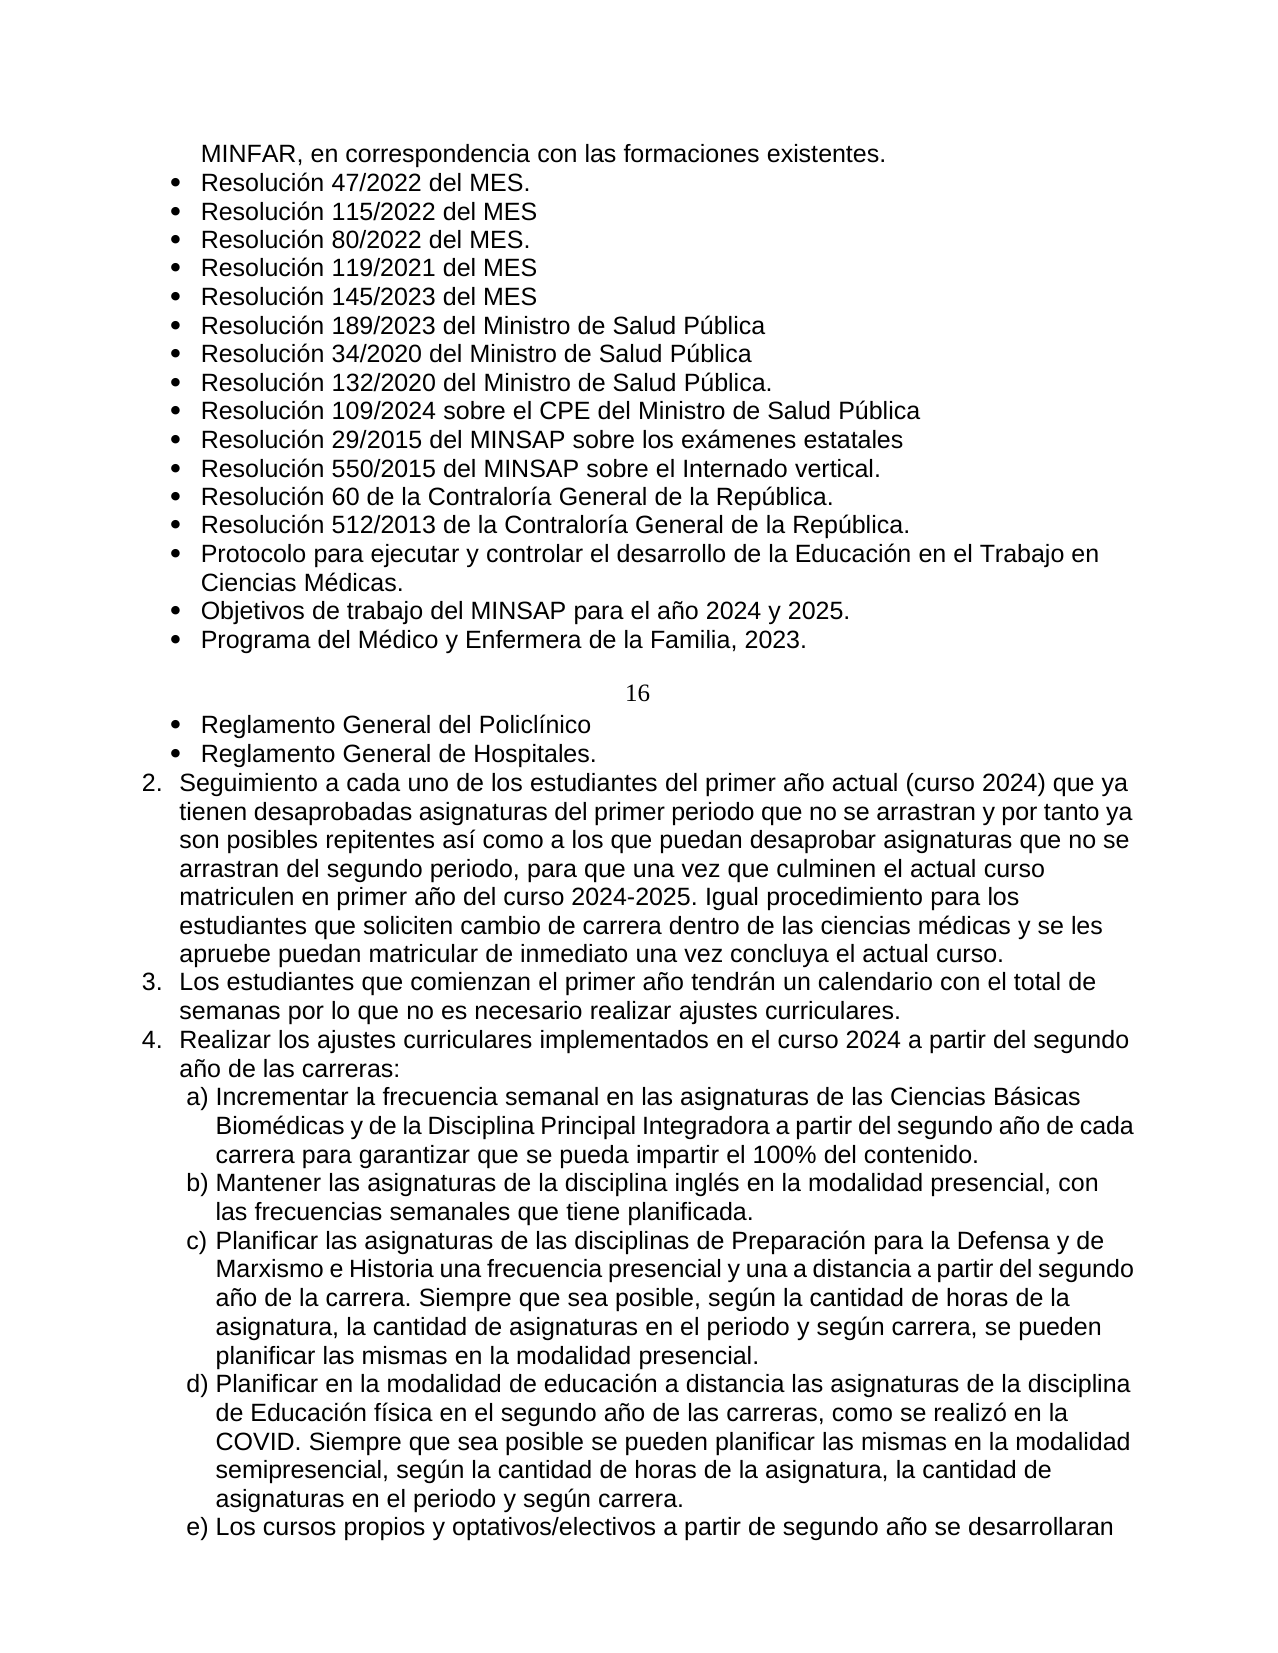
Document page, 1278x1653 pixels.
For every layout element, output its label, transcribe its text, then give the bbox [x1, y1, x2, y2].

list Resolución 145/2023 del MES [171, 283, 1162, 311]
list Resolución 60 de la Contraloría General de la República. [171, 483, 1162, 511]
list Resolución 109/2024 sobre el CPE del Ministro de Salud Pública [171, 397, 1162, 425]
list Resolución 29/2015 del MINSAP sobre los exámenes estatales [171, 426, 1162, 454]
list Protocolo para ejecutar y controlar el desarrollo de la Educación en el Trabajo en Ciencias Médicas. [171, 540, 1135, 597]
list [171, 140, 1135, 169]
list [186, 1513, 1135, 1541]
list Resolución 115/2022 del MES [171, 197, 1162, 226]
list Seguimiento a cada uno de los estudiantes del primer año actual (curso 2024) que ya tienen desaprobadas asignaturas del primer periodo que no se arrastran y por tanto ya son posibles repitentes así como a los que puedan desaprobar asignaturas que no se arrastran del segundo periodo, para que una vez que culminen el actual curso matriculen en primer año del curso 2024-2025. Igual procedimiento para los estudiantes que soliciten cambio de carrera dentro de las ciencias médicas y se les apruebe puedan matricular de inmediato una vez concluya el actual curso. [142, 768, 1136, 968]
list Incrementar la frecuencia semanal en las asignaturas de las Ciencias Básicas Biomédicas y de la Disciplina Principal Integradora a partir del segundo año de cada carrera para garantizar que se pueda impartir el 100% del contenido. [186, 1083, 1135, 1168]
list Realizar los ajustes curriculares implementados en el curso 2024 a partir del segundo año de las carreras: [142, 1026, 1136, 1082]
list Resolución 189/2023 del Ministro de Salud Pública [171, 311, 1162, 340]
list Reglamento General de Hospitales. [171, 739, 1162, 768]
list Planificar en la modalidad de educación a distancia las asignaturas de la disciplina de Educación física en el segundo año de las carreras, como se realizó en la COVID. Siempre que sea posible se pueden planificar las mismas en la modalidad semipresencial, según la cantidad de horas de la asignatura, la cantidad de asignaturas en el periodo y según carrera. [186, 1370, 1136, 1512]
list Resolución 550/2015 del MINSAP sobre el Internado vertical. [171, 454, 1162, 483]
list Resolución 132/2020 del Ministro de Salud Pública. [171, 369, 1162, 397]
list Mantener las asignaturas de la disciplina inglés en la modalidad presencial, con las frecuencias semanales que tiene planificada. [186, 1169, 1136, 1226]
list Resolución 80/2022 del MES. [171, 226, 1162, 254]
list Resolución 47/2022 del MES. [171, 169, 1162, 197]
list Programa del Médico y Enfermera de la Familia, 2023. [171, 625, 1162, 654]
list Reglamento General del Policlínico [171, 711, 1162, 739]
list Resolución 512/2013 de la Contraloría General de la República. [171, 511, 1162, 540]
text 16 [625, 679, 1162, 707]
list Los estudiantes que comienzan el primer año tendrán un calendario con el total de semanas por lo que no es necesario realizar ajustes curriculares. [142, 968, 1134, 1025]
list Resolución 34/2020 del Ministro de Salud Pública [171, 340, 1162, 368]
list Objetivos de trabajo del MINSAP para el año 2024 y 2025. [171, 597, 1162, 625]
list Planificar las asignaturas de las disciplinas de Preparación para la Defensa y de Marxismo e Historia una frecuencia presencial y una a distancia a partir del segundo año de la carrera. Siempre que sea posible, según la cantidad de horas de la asignatura, la cantidad de asignaturas en el periodo y según carrera, se pueden planificar las mismas en la modalidad presencial. [186, 1226, 1136, 1369]
list Resolución 119/2021 del MES [171, 254, 1162, 283]
